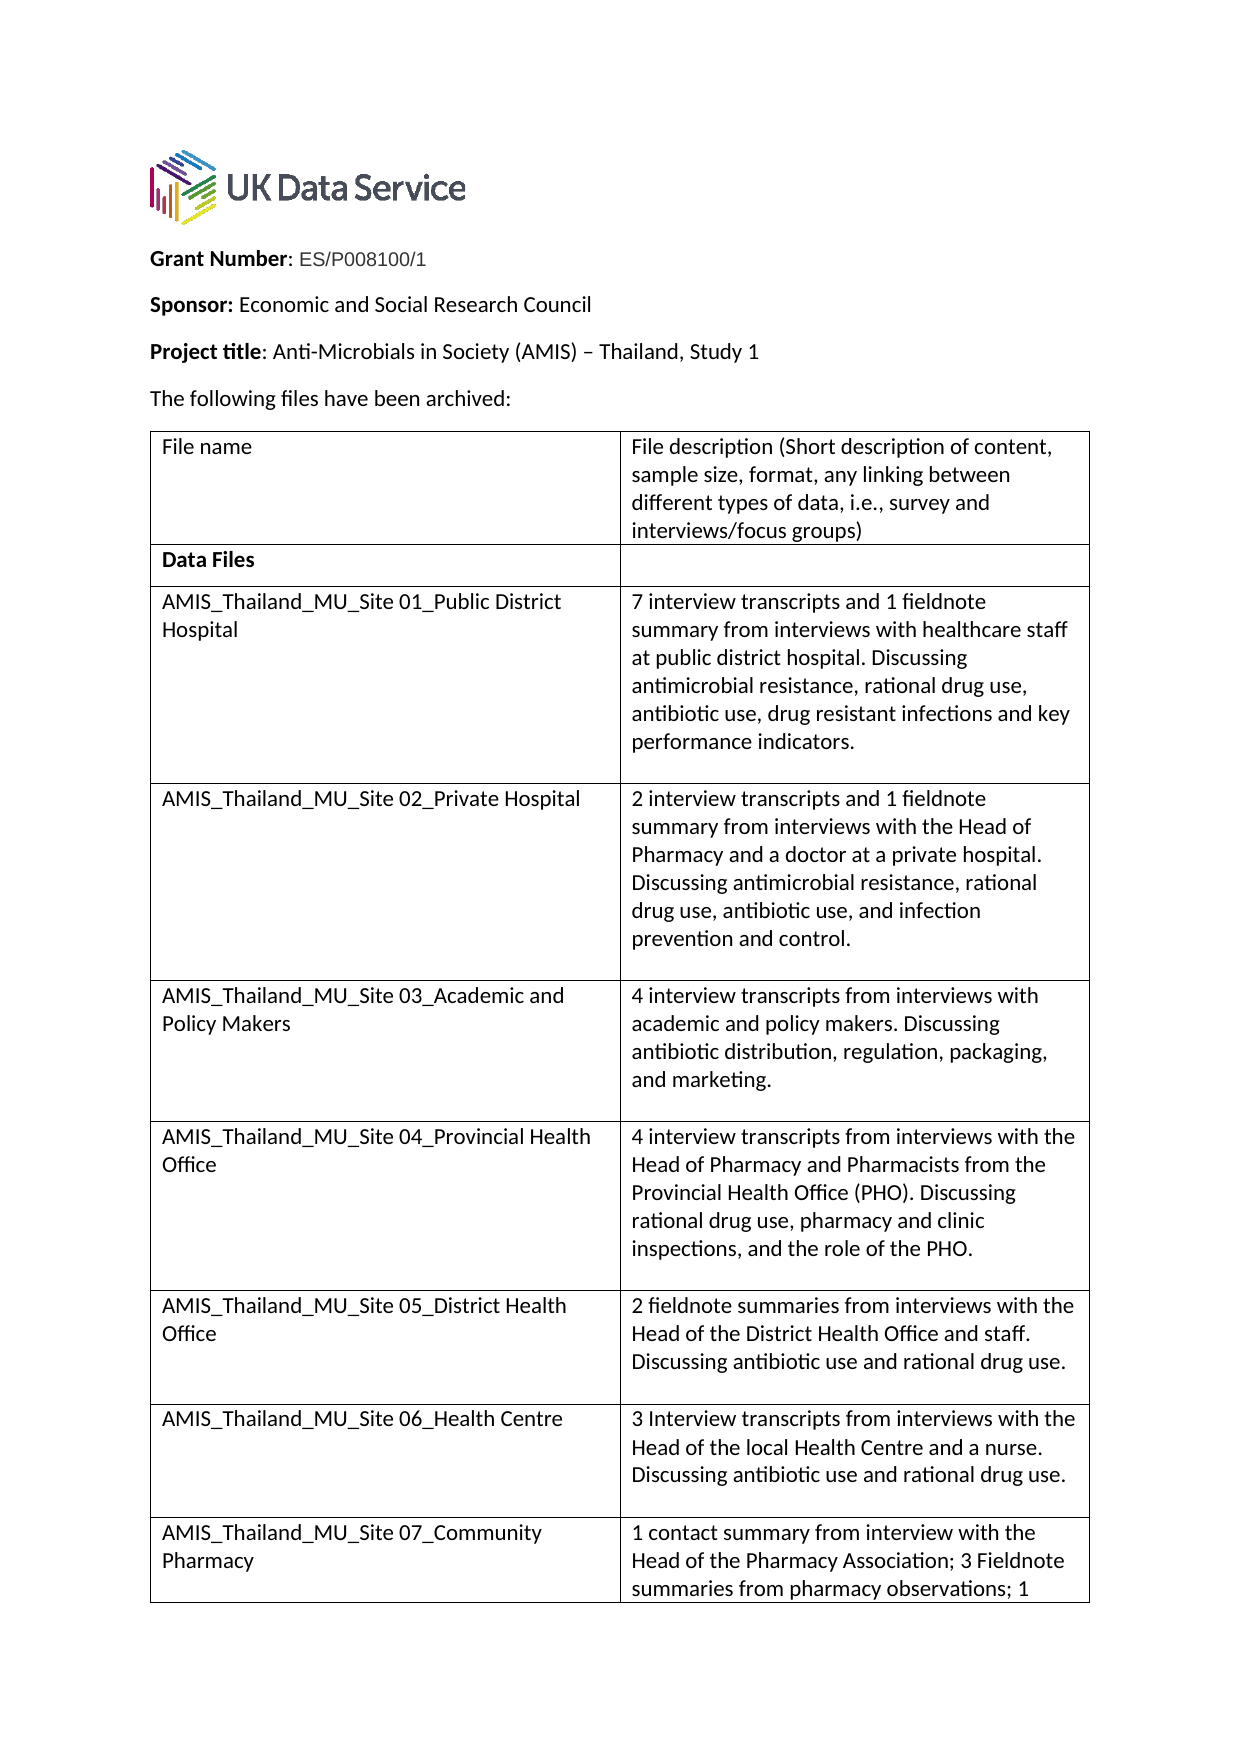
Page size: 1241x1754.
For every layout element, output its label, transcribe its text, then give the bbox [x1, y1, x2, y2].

table_cell Data Files [151, 545, 620, 586]
table_cell 4 interview transcripts from interviews with the Head of Pharmacy and Pharmacists from the Provincial Health Office (PHO). Discussing rational drug use, pharmacy and clinic inspections, and the role of the PHO. [621, 1122, 1089, 1290]
table_cell AMIS_Thailand_MU_Site 02_Private Hospital [151, 784, 620, 980]
table_cell AMIS_Thailand_MU_Site 01_Public District Hospital [151, 587, 620, 783]
table_cell 3 Interview transcripts from interviews with the Head of the local Health Centre and a nurse. Discussing antibiotic use and rational drug use. [621, 1405, 1089, 1517]
table_cell 7 interview transcripts and 1 fieldnote summary from interviews with healthcare staff at public district hospital. Discussing antimicrobial resistance, rational drug use, antibiotic use, drug resistant infections and key performance indicators. [621, 587, 1089, 783]
table_cell [621, 545, 1089, 586]
text Grant Number: ES/P008100/1 [150, 244, 1090, 272]
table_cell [621, 1518, 1089, 1602]
table_header File name [151, 432, 620, 544]
table_cell 2 fieldnote summaries from interviews with the Head of the District Health Office and staff. Discussing antibiotic use and rational drug use. [621, 1291, 1089, 1403]
table_cell AMIS_Thailand_MU_Site 03_Academic and Policy Makers [151, 981, 620, 1121]
table_cell 4 interview transcripts from interviews with academic and policy makers. Discussing antibiotic distribution, regulation, packaging, and marketing. [621, 981, 1089, 1121]
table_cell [151, 1518, 620, 1602]
table_cell AMIS_Thailand_MU_Site 05_District Health Office [151, 1291, 620, 1403]
text Project title: Anti-Microbials in Society (AMIS) – Thailand, Study 1 [150, 337, 1090, 366]
table_header File description (Short description of content, sample size, format, any linking between different types of data, i.e., survey and interviews/focus groups) [621, 432, 1089, 544]
table_cell AMIS_Thailand_MU_Site 06_Health Centre [151, 1405, 620, 1517]
table_cell AMIS_Thailand_MU_Site 04_Provincial Health Office [151, 1122, 620, 1290]
picture [150, 150, 465, 225]
text Sponsor: Economic and Social Research Council [150, 291, 1090, 319]
table_cell 2 interview transcripts and 1 fieldnote summary from interviews with the Head of Pharmacy and a doctor at a private hospital. Discussing antimicrobial resistance, rational drug use, antibiotic use, and infection prevention and control. [621, 784, 1089, 980]
text The following files have been archived: [150, 384, 1090, 412]
